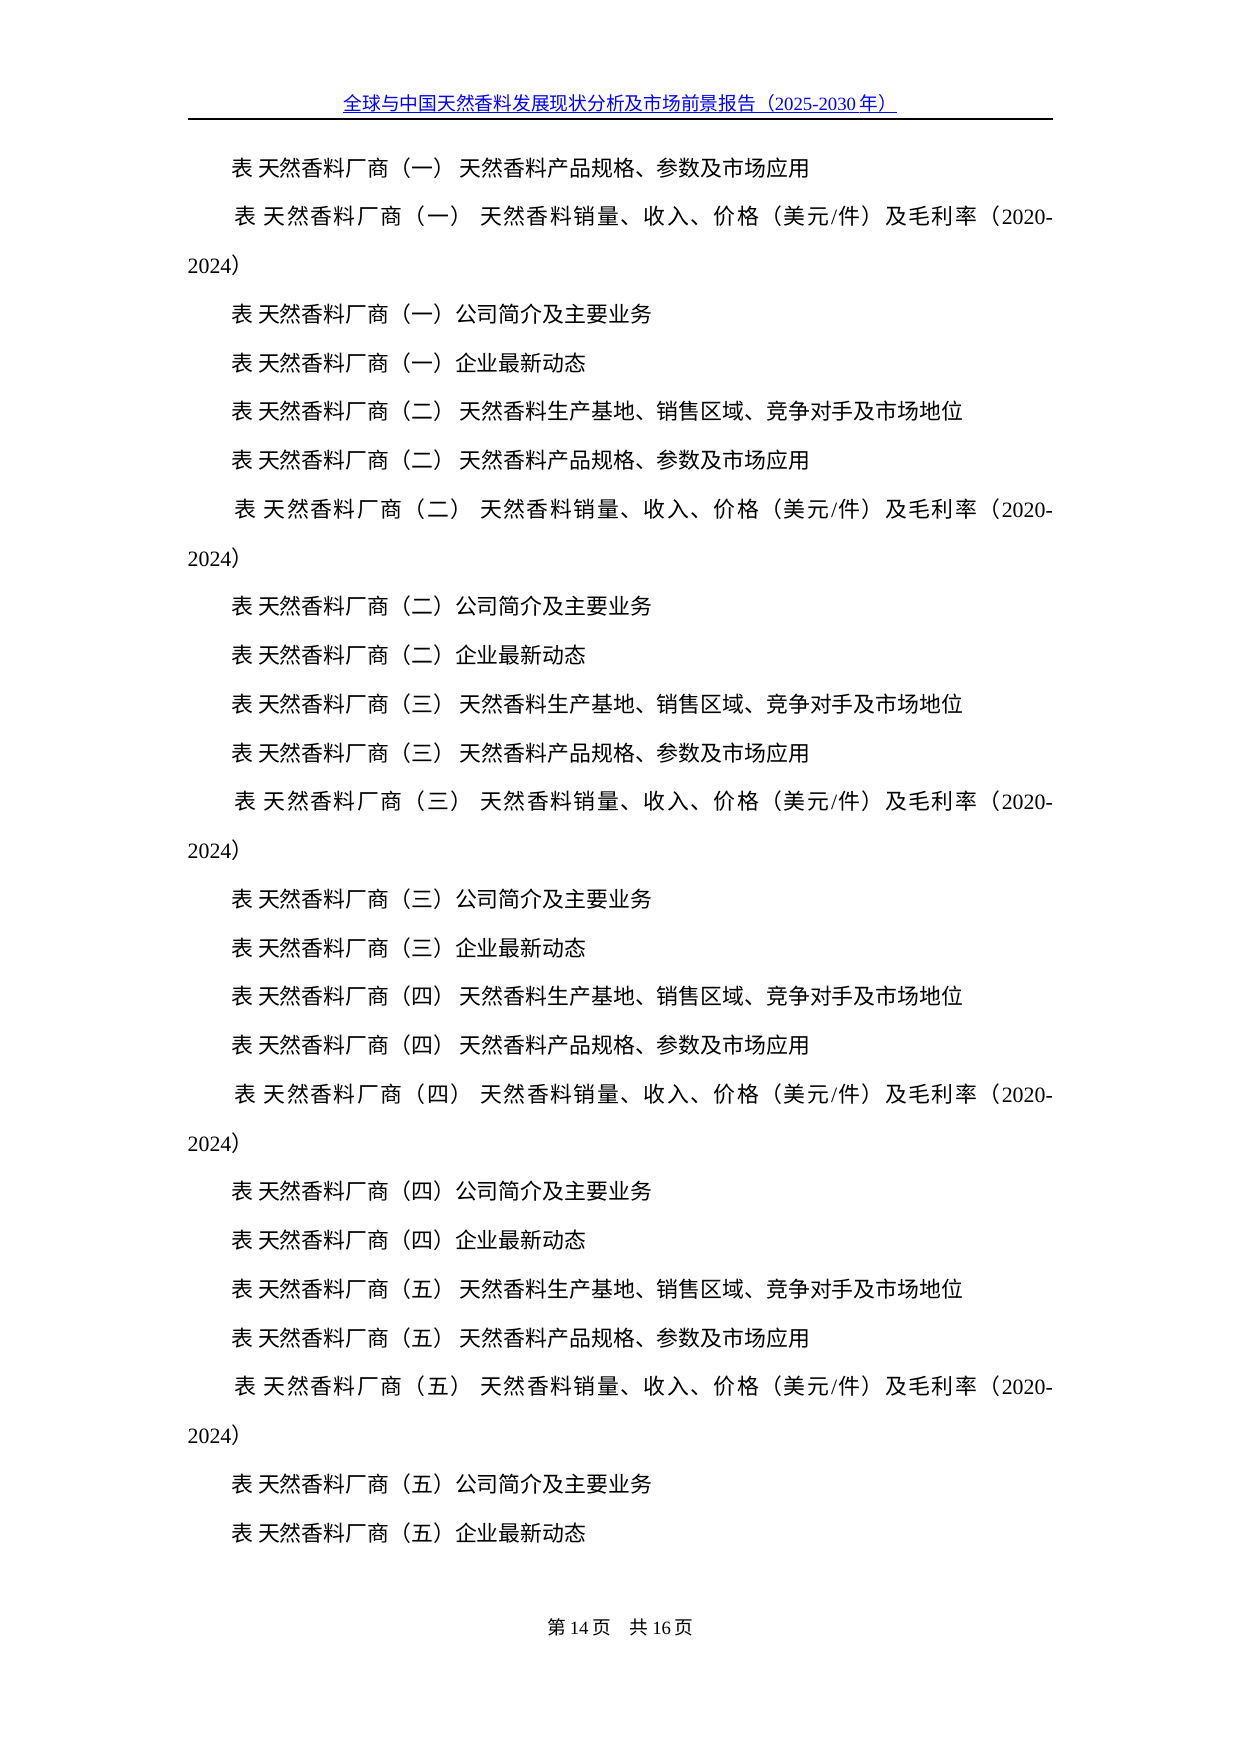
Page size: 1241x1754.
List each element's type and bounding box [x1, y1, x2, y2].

text [187, 150, 1053, 1548]
